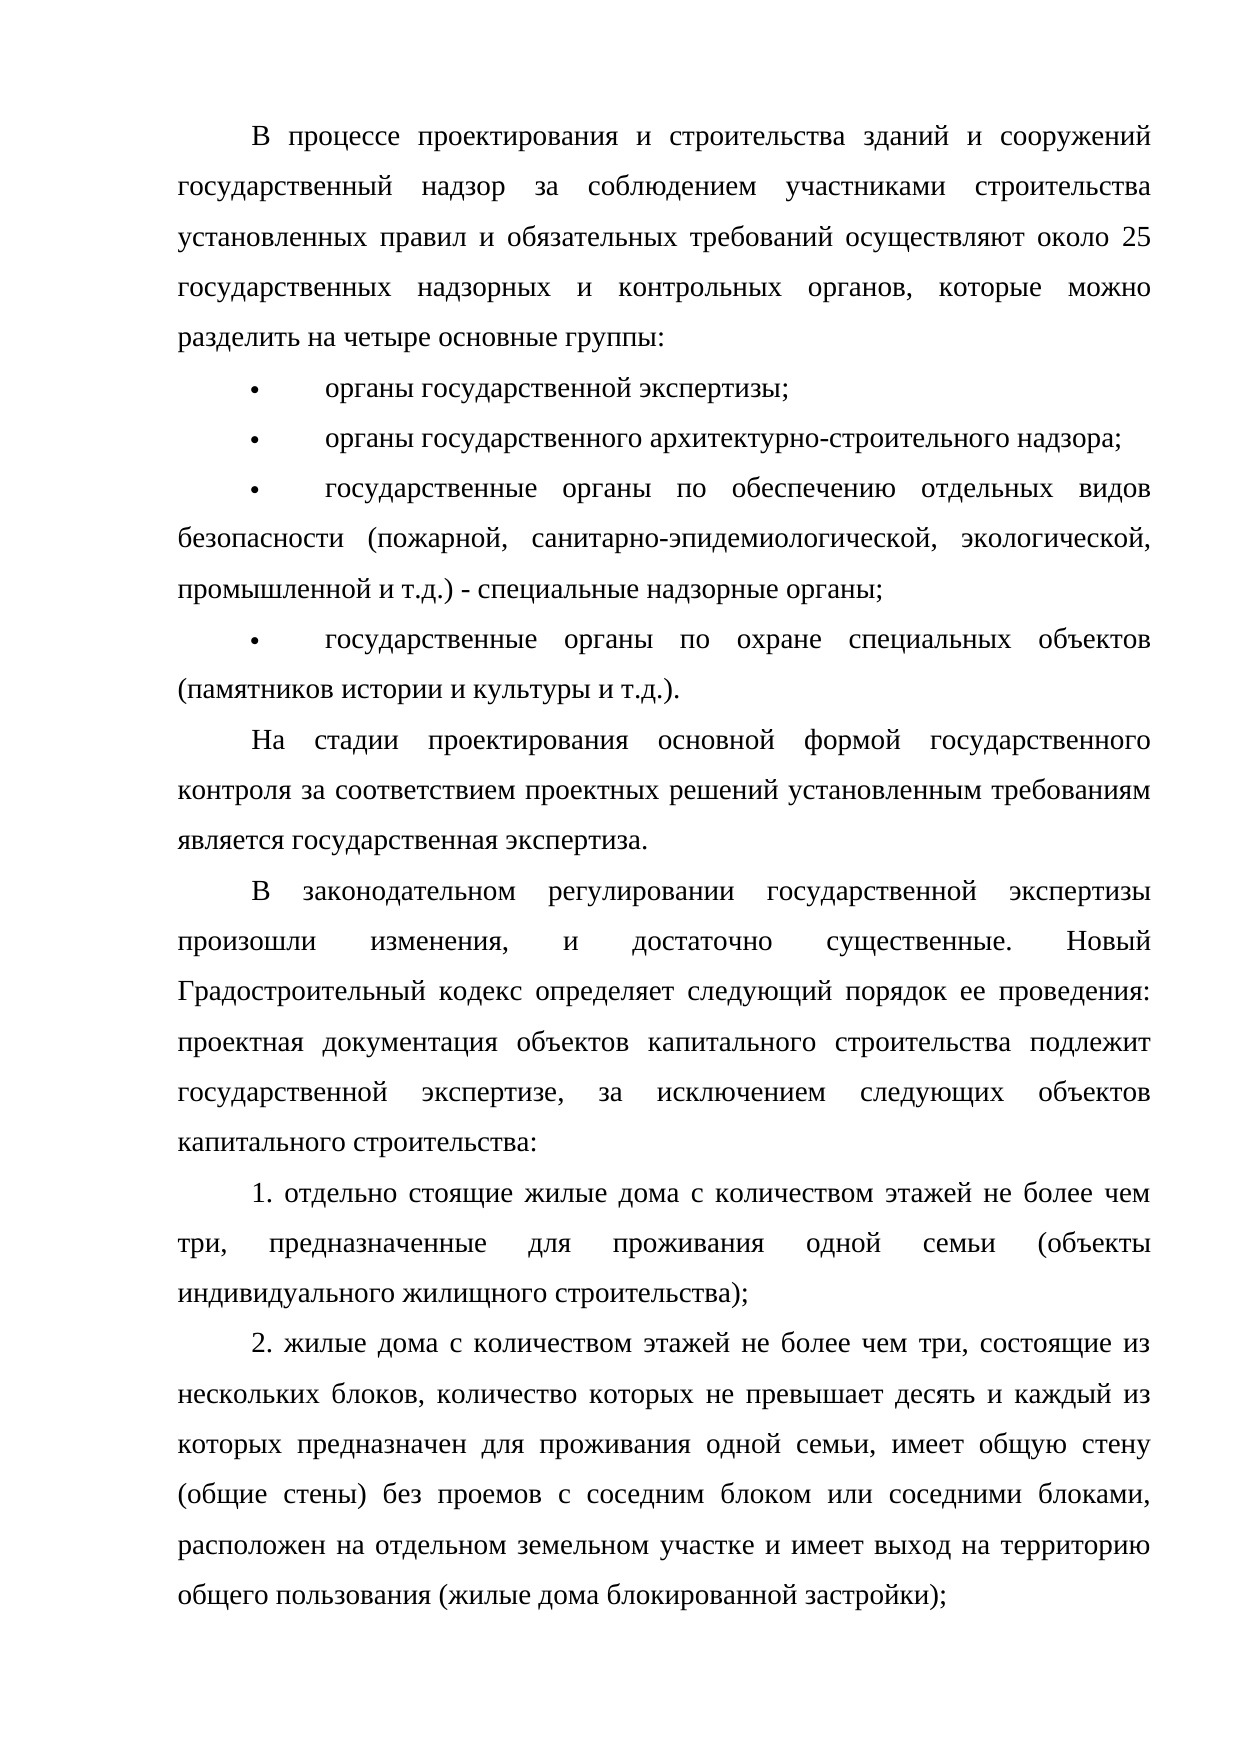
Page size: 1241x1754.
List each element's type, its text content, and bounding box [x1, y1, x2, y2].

list органы государственной экспертизы; [177, 370, 1152, 403]
text 1. отдельно стоящие жилые дома с количеством этажей не более чем три, предназначенные для проживания одной семьи (объекты индивидуального жилищного строительства); [177, 1175, 1152, 1309]
list органы государственного архитектурно-строительного надзора; [177, 420, 1152, 453]
text 2. жилые дома с количеством этажей не более чем три, состоящие из нескольких блоков, количество которых не превышает десять и каждый из которых предназначен для проживания одной семьи, имеет общую стену (общие стены) без проемов с соседним блоком или соседними блоками, расположен на отдельном земельном участке и имеет выход на территорию общего пользования (жилые дома блокированной застройки); [177, 1326, 1152, 1611]
list государственные органы по охране специальных объектов (памятников истории и культуры и т.д.). [177, 621, 1152, 705]
text В процессе проектирования и строительства зданий и сооружений государственный надзор за соблюдением участниками строительства установленных правил и обязательных требований осуществляют около 25 государственных надзорных и контрольных органов, которые можно разделить на четыре основные группы: [177, 118, 1152, 353]
text В законодательном регулировании государственной экспертизы произошли изменения, и достаточно существенные. Новый Градостроительный кодекс определяет следующий порядок ее проведения: проектная документация объектов капитального строительства подлежит государственной экспертизе, за исключением следующих объектов капитального строительства: [177, 873, 1152, 1158]
text На стадии проектирования основной формой государственного контроля за соответствием проектных решений установленным требованиям является государственная экспертиза. [177, 722, 1152, 856]
list государственные органы по обеспечению отдельных видов безопасности (пожарной, санитарно-эпидемиологической, экологической, промышленной и т.д.) - специальные надзорные органы; [177, 470, 1152, 604]
